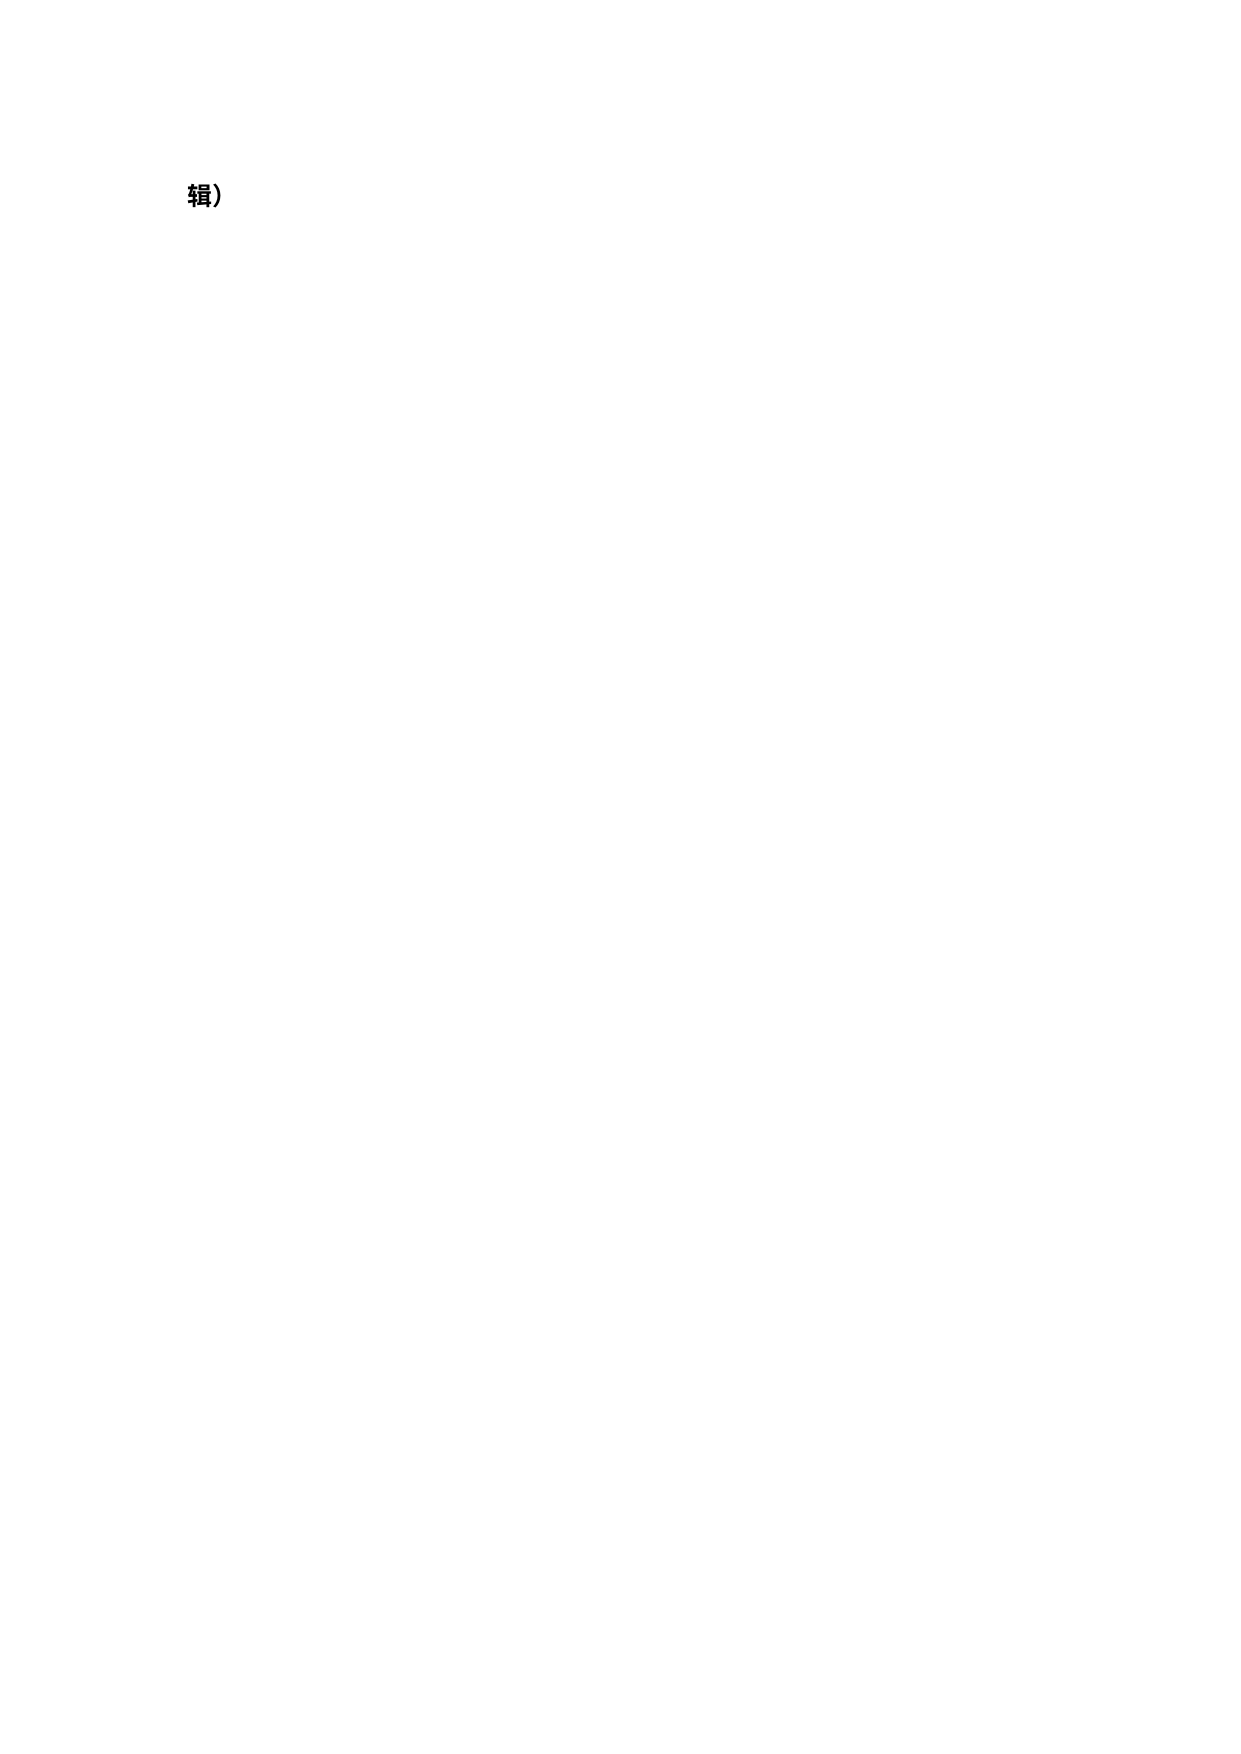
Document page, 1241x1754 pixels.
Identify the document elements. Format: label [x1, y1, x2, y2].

text [187, 162, 1053, 227]
